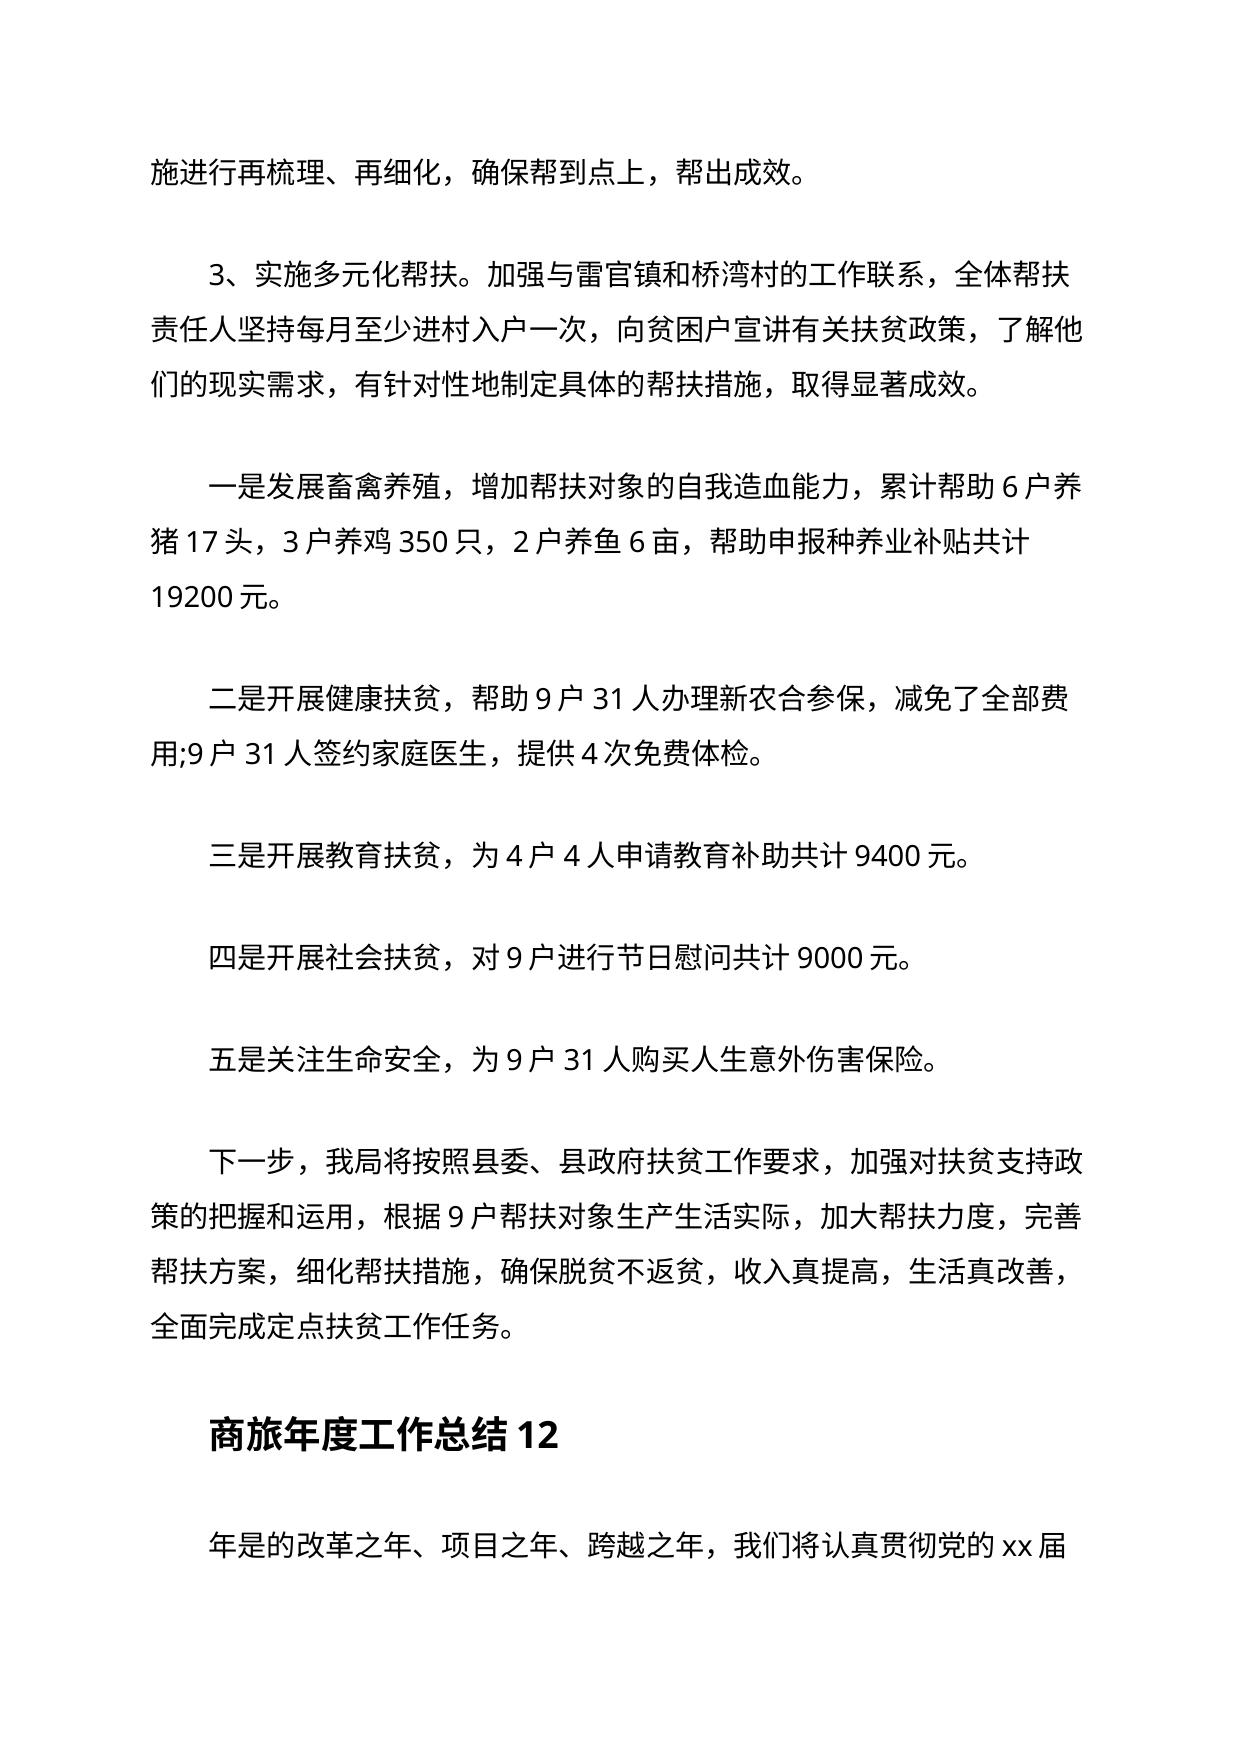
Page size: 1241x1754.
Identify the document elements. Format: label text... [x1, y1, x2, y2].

text 商旅年度工作总结12 [150, 1405, 1090, 1459]
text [150, 1522, 1090, 1565]
text 下一步，我局将按照县委、县政府扶贫工作要求，加强对扶贫支持政策的把握和运用，根据9户帮扶对象生产生活实际，加大帮扶力度，完善帮扶方案，细化帮扶措施，确保脱贫不返贫，收入真提高，生活真改善，全面完成定点扶贫工作任务。 [150, 1138, 1090, 1345]
text 五是关注生命安全，为9户31人购买人生意外伤害保险。 [150, 1036, 1090, 1079]
text 三是开展教育扶贫，为4户4人申请教育补助共计9400元。 [150, 832, 1090, 875]
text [150, 150, 1090, 192]
text 3、实施多元化帮扶。加强与雷官镇和桥湾村的工作联系，全体帮扶责任人坚持每月至少进村入户一次，向贫困户宣讲有关扶贫政策，了解他们的现实需求，有针对性地制定具体的帮扶措施，取得显著成效。 [150, 252, 1090, 404]
text 四是开展社会扶贫，对9户进行节日慰问共计9000元。 [150, 934, 1090, 977]
text 二是开展健康扶贫，帮助9户31人办理新农合参保，减免了全部费用;9户31人签约家庭医生，提供4次免费体检。 [150, 675, 1090, 773]
text 一是发展畜禽养殖，增加帮扶对象的自我造血能力，累计帮助6户养猪17头，3户养鸡350只，2户养鱼6亩，帮助申报种养业补贴共计19200元。 [150, 463, 1090, 616]
